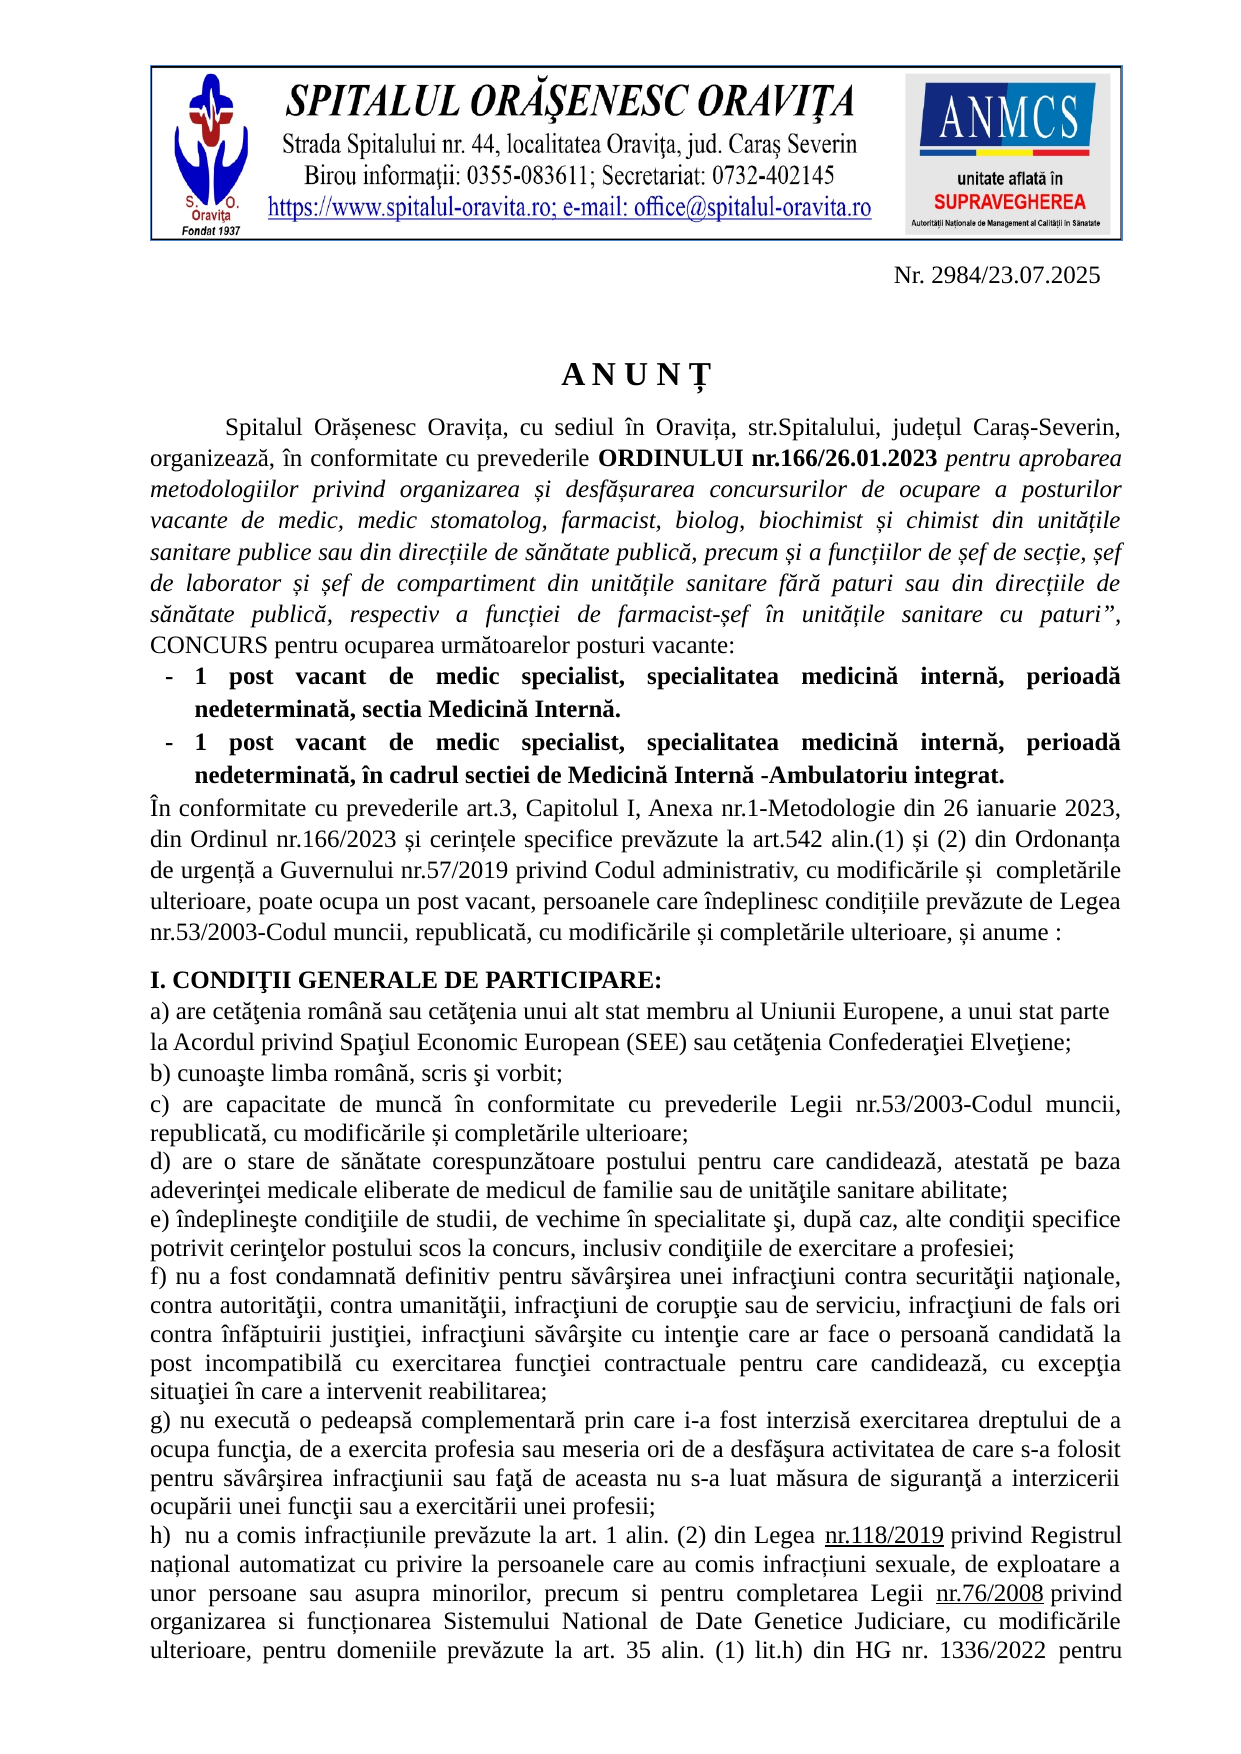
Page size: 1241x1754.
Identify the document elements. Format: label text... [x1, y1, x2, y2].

text I. CONDIŢII GENERALE DE PARTICIPARE: [150, 965, 1122, 993]
text e) îndeplineşte condiţiile de studii, de vechime în specialitate şi, după caz, alte condiţii specifice potrivit cerinţelor postului scos la concurs, inclusiv condiţiile de exercitare a profesiei; [150, 1204, 1122, 1261]
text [150, 1520, 1122, 1664]
text g) nu execută o pedeapsă complementară prin care i-a fost interzisă exercitarea dreptului de a ocupa funcţia, de a exercita profesia sau meseria ori de a desfăşura activitatea de care s-a folosit pentru săvârşirea infracţiunii sau faţă de aceasta nu s-a luat măsura de siguranţă a interzicerii ocupării unei funcţii sau a exercitării unei profesii; [150, 1405, 1122, 1520]
list 1 post vacant de medic specialist, specialitatea medicină internă, perioadă nedeterminată, în cadrul sectiei de Medicină Internă -Ambulatoriu integrat. [165, 727, 1122, 788]
text Spitalul Orășenesc Oravița, cu sediul în Oravița, str.Spitalului, județul Caraș-Severin, organizează, în conformitate cu prevederile ORDINULUI nr.166/26.01.2023 pentru aprobarea metodologiilor privind organizarea și desfășurarea concursurilor de ocupare a posturilor vacante de medic, medic stomatolog, farmacist, biolog, biochimist și chimist din unitățile sanitare publice sau din direcțiile de sănătate publică, precum și a funcțiilor de șef de secție, șef de laborator și șef de compartiment din unitățile sanitare fără paturi sau din direcțiile de sănătate publică, respectiv a funcției de farmacist-șef în unitățile sanitare cu paturi”, CONCURS pentru ocuparea următoarelor posturi vacante: [150, 412, 1122, 658]
text a) are cetăţenia română sau cetăţenia unui alt stat membru al Uniunii Europene, a unui stat parte la Acordul privind Spaţiul Economic European (SEE) sau cetăţenia Confederaţiei Elveţiene; [150, 996, 1122, 1056]
picture [151, 66, 1122, 240]
text c) are capacitate de muncă în conformitate cu prevederile Legii nr.53/2003-Codul muncii, republicată, cu modificările și completările ulterioare; [150, 1089, 1122, 1146]
text f) nu a fost condamnată definitiv pentru săvârşirea unei infracţiuni contra securităţii naţionale, contra autorităţii, contra umanităţii, infracţiuni de corupţie sau de serviciu, infracţiuni de fals ori contra înfăptuirii justiţiei, infracţiuni săvârşite cu intenţie care ar face o persoană candidată la post incompatibilă cu exercitarea funcţiei contractuale pentru care candidează, cu excepţia situaţiei în care a intervenit reabilitarea; [150, 1261, 1122, 1405]
text d) are o stare de sănătate corespunzătoare postului pentru care candidează, atestată pe baza adeverinţei medicale eliberate de medicul de familie sau de unităţile sanitare abilitate; [150, 1146, 1122, 1204]
text În conformitate cu prevederile art.3, Capitolul I, Anexa nr.1-Metodologie din 26 ianuarie 2023, din Ordinul nr.166/2023 și cerințele specifice prevăzute la art.542 alin.(1) și (2) din Ordonanța de urgență a Guvernului nr.57/2019 privind Codul administrativ, cu modificările și completările ulterioare, poate ocupa un post vacant, persoanele care îndeplinesc condițiile prevăzute de Legea nr.53/2003-Codul muncii, republicată, cu modificările și completările ulterioare, și anume : [150, 793, 1122, 946]
text b) cunoaşte limba română, scris şi vorbit; [150, 1058, 1122, 1087]
text Nr. 2984/23.07.2025 [750, 260, 1122, 288]
list 1 post vacant de medic specialist, specialitatea medicină internă, perioadă nedeterminată, sectia Medicină Internă. [165, 661, 1122, 722]
text A N U N Ț [150, 354, 1122, 393]
